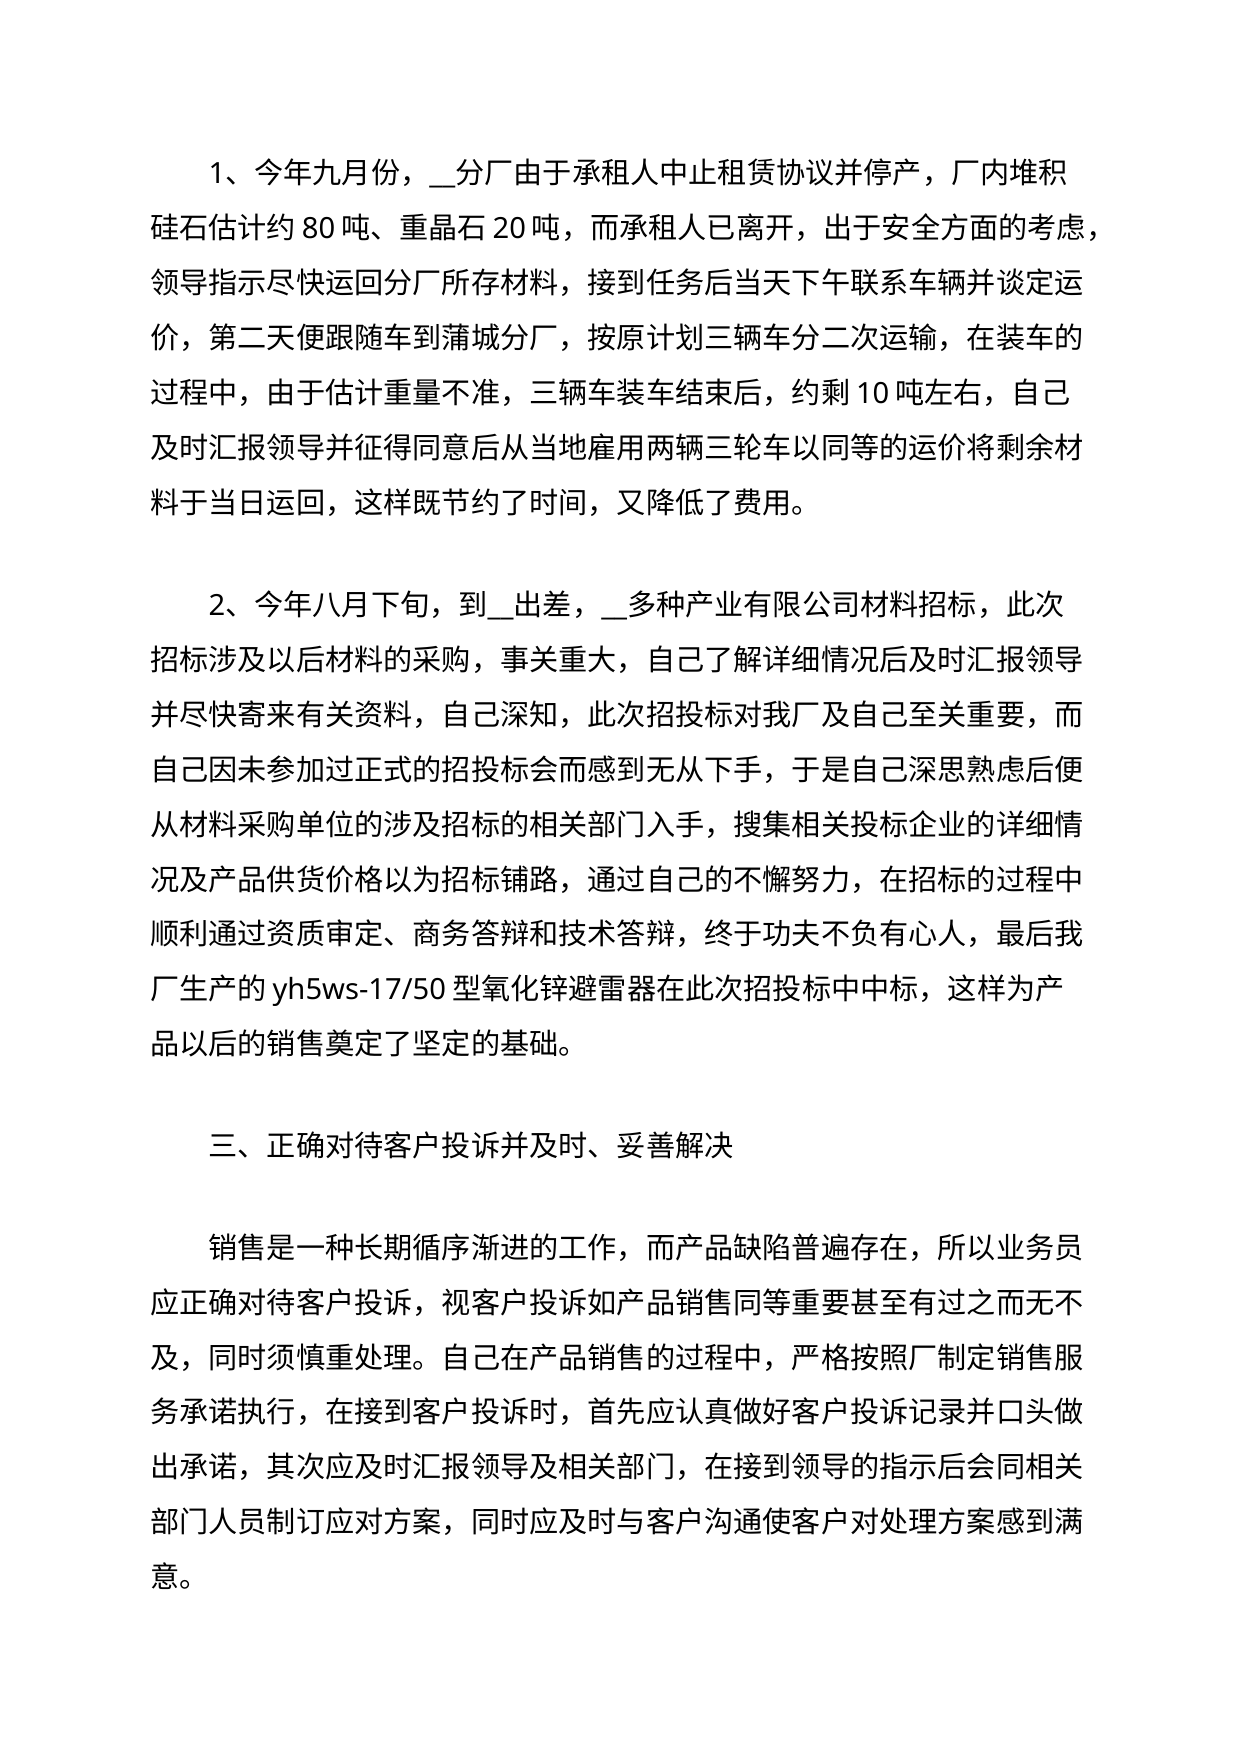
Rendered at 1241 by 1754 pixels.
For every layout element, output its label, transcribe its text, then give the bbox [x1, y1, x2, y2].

text 销售是一种长期循序渐进的工作，而产品缺陷普遍存在，所以业务员应正确对待客户投诉，视客户投诉如产品销售同等重要甚至有过之而无不及，同时须慎重处理。自己在产品销售的过程中，严格按照厂制定销售服务承诺执行，在接到客户投诉时，首先应认真做好客户投诉记录并口头做出承诺，其次应及时汇报领导及相关部门，在接到领导的指示后会同相关部门人员制订应对方案，同时应及时与客户沟通使客户对处理方案感到满意。 [150, 1224, 1090, 1596]
text 1、今年九月份，__分厂由于承租人中止租赁协议并停产，厂内堆积硅石估计约80吨、重晶石20吨，而承租人已离开，出于安全方面的考虑，领导指示尽快运回分厂所存材料，接到任务后当天下午联系车辆并谈定运价，第二天便跟随车到蒲城分厂，按原计划三辆车分二次运输，在装车的过程中，由于估计重量不准，三辆车装车结束后，约剩10吨左右，自己及时汇报领导并征得同意后从当地雇用两辆三轮车以同等的运价将剩余材料于当日运回，这样既节约了时间，又降低了费用。 [150, 150, 1090, 522]
text 2、今年八月下旬，到__出差，__多种产业有限公司材料招标，此次招标涉及以后材料的采购，事关重大，自己了解详细情况后及时汇报领导并尽快寄来有关资料，自己深知，此次招投标对我厂及自己至关重要，而自己因未参加过正式的招投标会而感到无从下手，于是自己深思熟虑后便从材料采购单位的涉及招标的相关部门入手，搜集相关投标企业的详细情况及产品供货价格以为招标铺路，通过自己的不懈努力，在招标的过程中顺利通过资质审定、商务答辩和技术答辩，终于功夫不负有心人，最后我厂生产的yh5ws-17/50型氧化锌避雷器在此次招投标中中标，这样为产品以后的销售奠定了坚定的基础。 [150, 581, 1090, 1063]
text 三、正确对待客户投诉并及时、妥善解决 [150, 1123, 1090, 1165]
